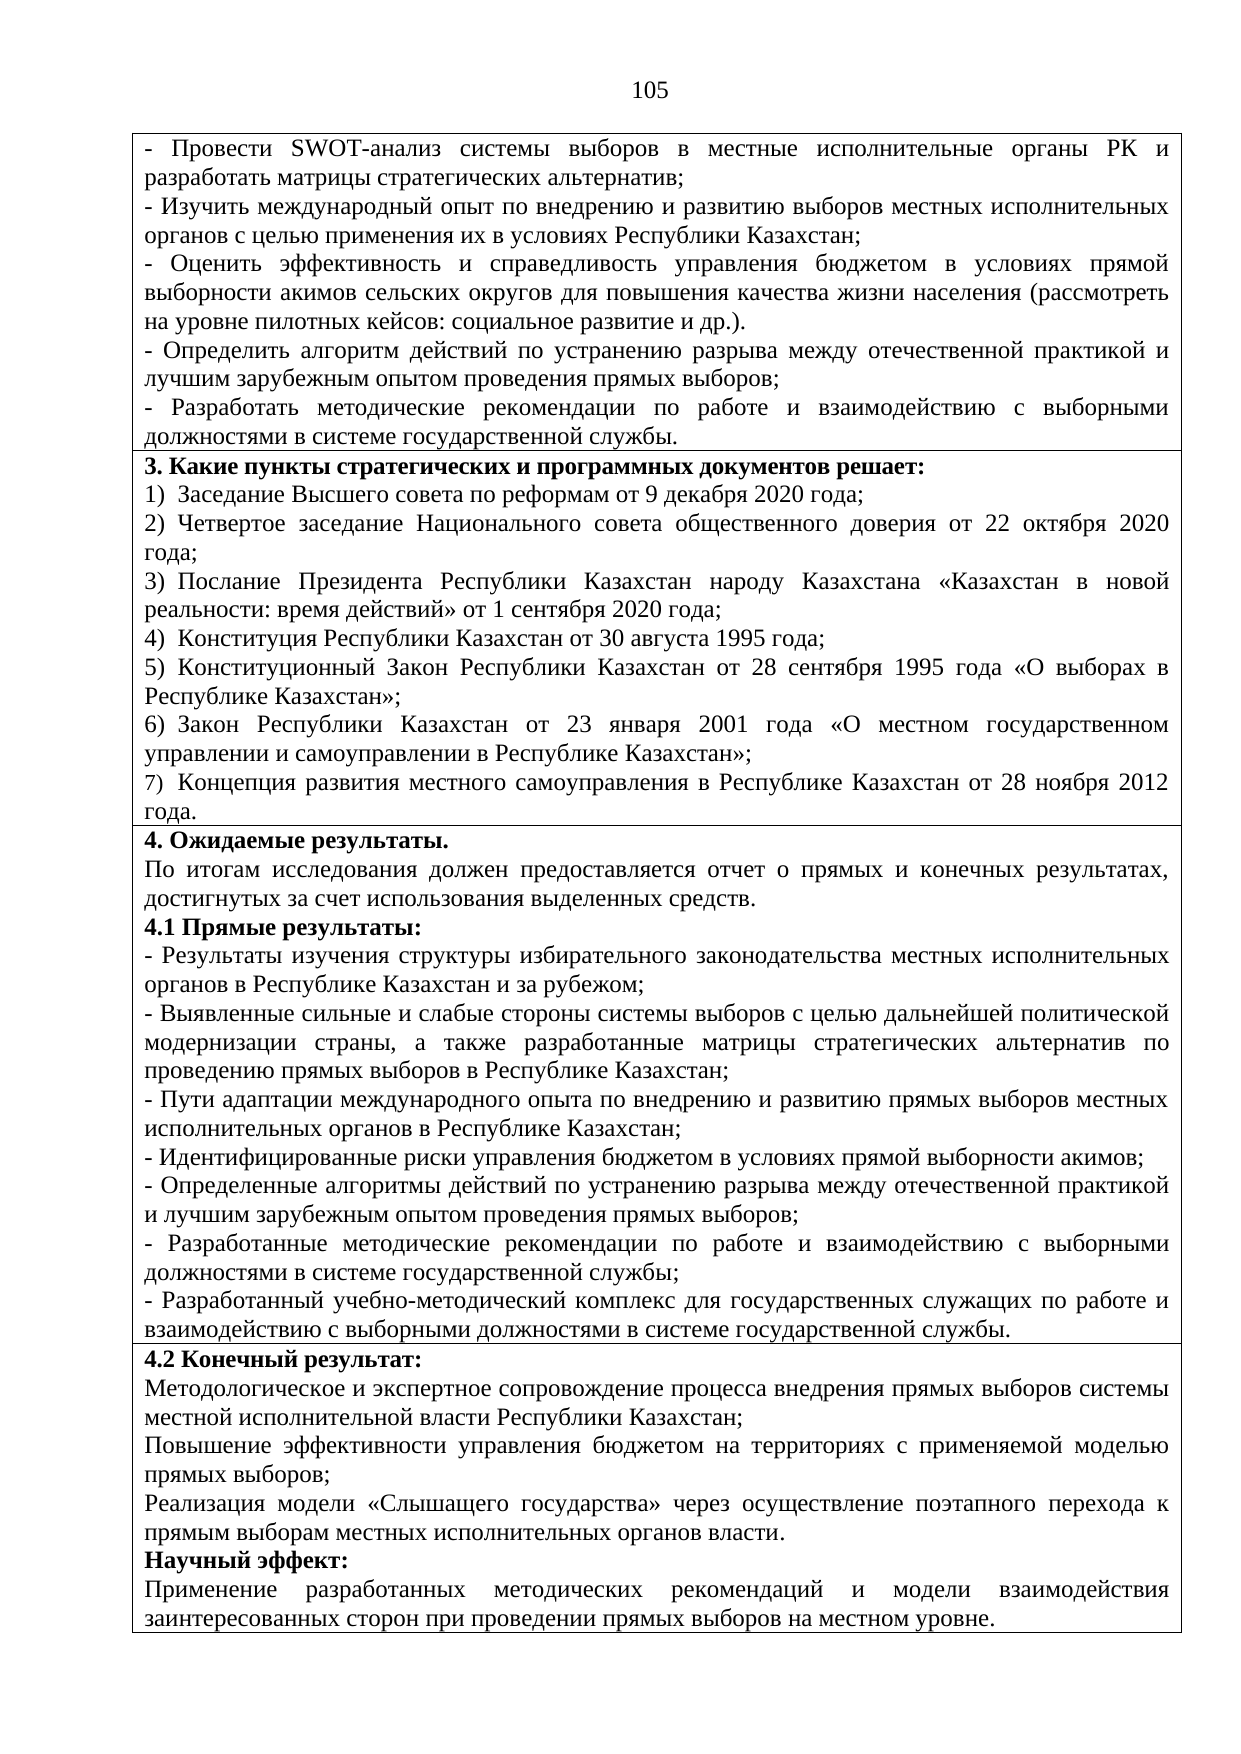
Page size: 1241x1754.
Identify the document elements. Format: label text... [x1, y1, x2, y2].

table_cell 3. Какие пункты стратегических и программных документов решает: Заседание Высшего совета по реформам от 9 декабря 2020 года; Четвертое заседание Национального совета общественного доверия от 22 октября 2020 года; Послание Президента Республики Казахстан народу Казахстана «Казахстан в новой реальности: время действий» от 1 сентября 2020 года; Конституция Республики Казахстан от 30 августа 1995 года; Конституционный Закон Республики Казахстан от 28 сентября 1995 года «О выборах в Республике Казахстан»; Закон Республики Казахстан от 23 января 2001 года «О местном государственном управлении и самоуправлении в Республике Казахстан»; Концепция развития местного самоуправления в Республике Казахстан от 28 ноября 2012 года. [133, 451, 1181, 824]
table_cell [133, 1344, 1181, 1632]
table_cell 4. Ожидаемые результаты. По итогам исследования должен предоставляется отчет о прямых и конечных результатах, достигнутых за счет использования выделенных средств. 4.1 Прямые результаты: - Результаты изучения структуры избирательного законодательства местных исполнительных органов в Республике Казахстан и за рубежом; - Выявленные сильные и слабые стороны системы выборов с целью дальнейшей политической модернизации страны, а также разработанные матрицы стратегических альтернатив по проведению прямых выборов в Республике Казахстан; - Пути адаптации международного опыта по внедрению и развитию прямых выборов местных исполнительных органов в Республике Казахстан; - Идентифицированные риски управления бюджетом в условиях прямой выборности акимов; - Определенные алгоритмы действий по устранению разрыва между отечественной практикой и лучшим зарубежным опытом проведения прямых выборов; - Разработанные методические рекомендации по работе и взаимодействию с выборными должностями в системе государственной службы; - Разработанный учебно-методический комплекс для государственных служащих по работе и взаимодействию с выборными должностями в системе государственной службы. [133, 826, 1181, 1343]
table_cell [133, 134, 1181, 450]
